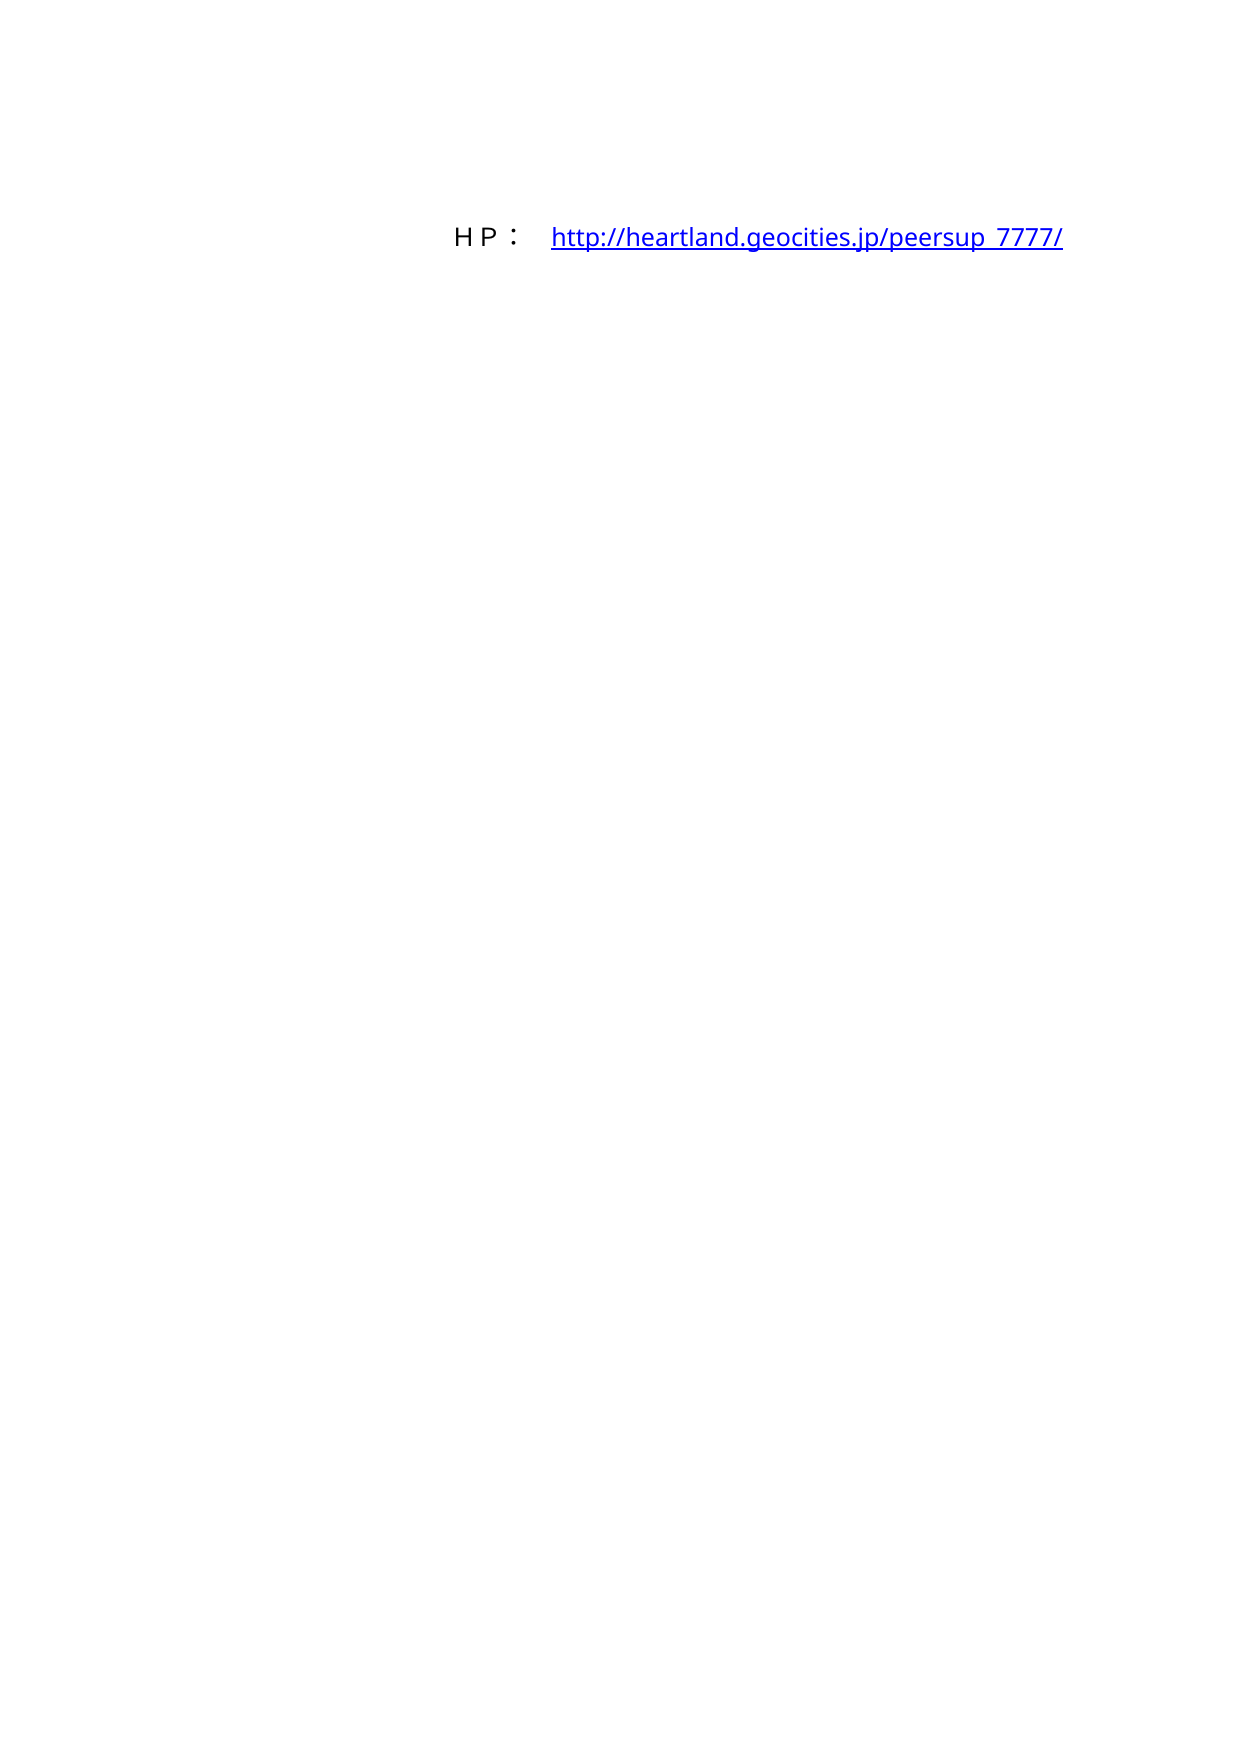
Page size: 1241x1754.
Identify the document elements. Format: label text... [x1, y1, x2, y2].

text ＨＰ： http://heartland.geocities.jp/peersup_7777/ [177, 217, 1063, 254]
